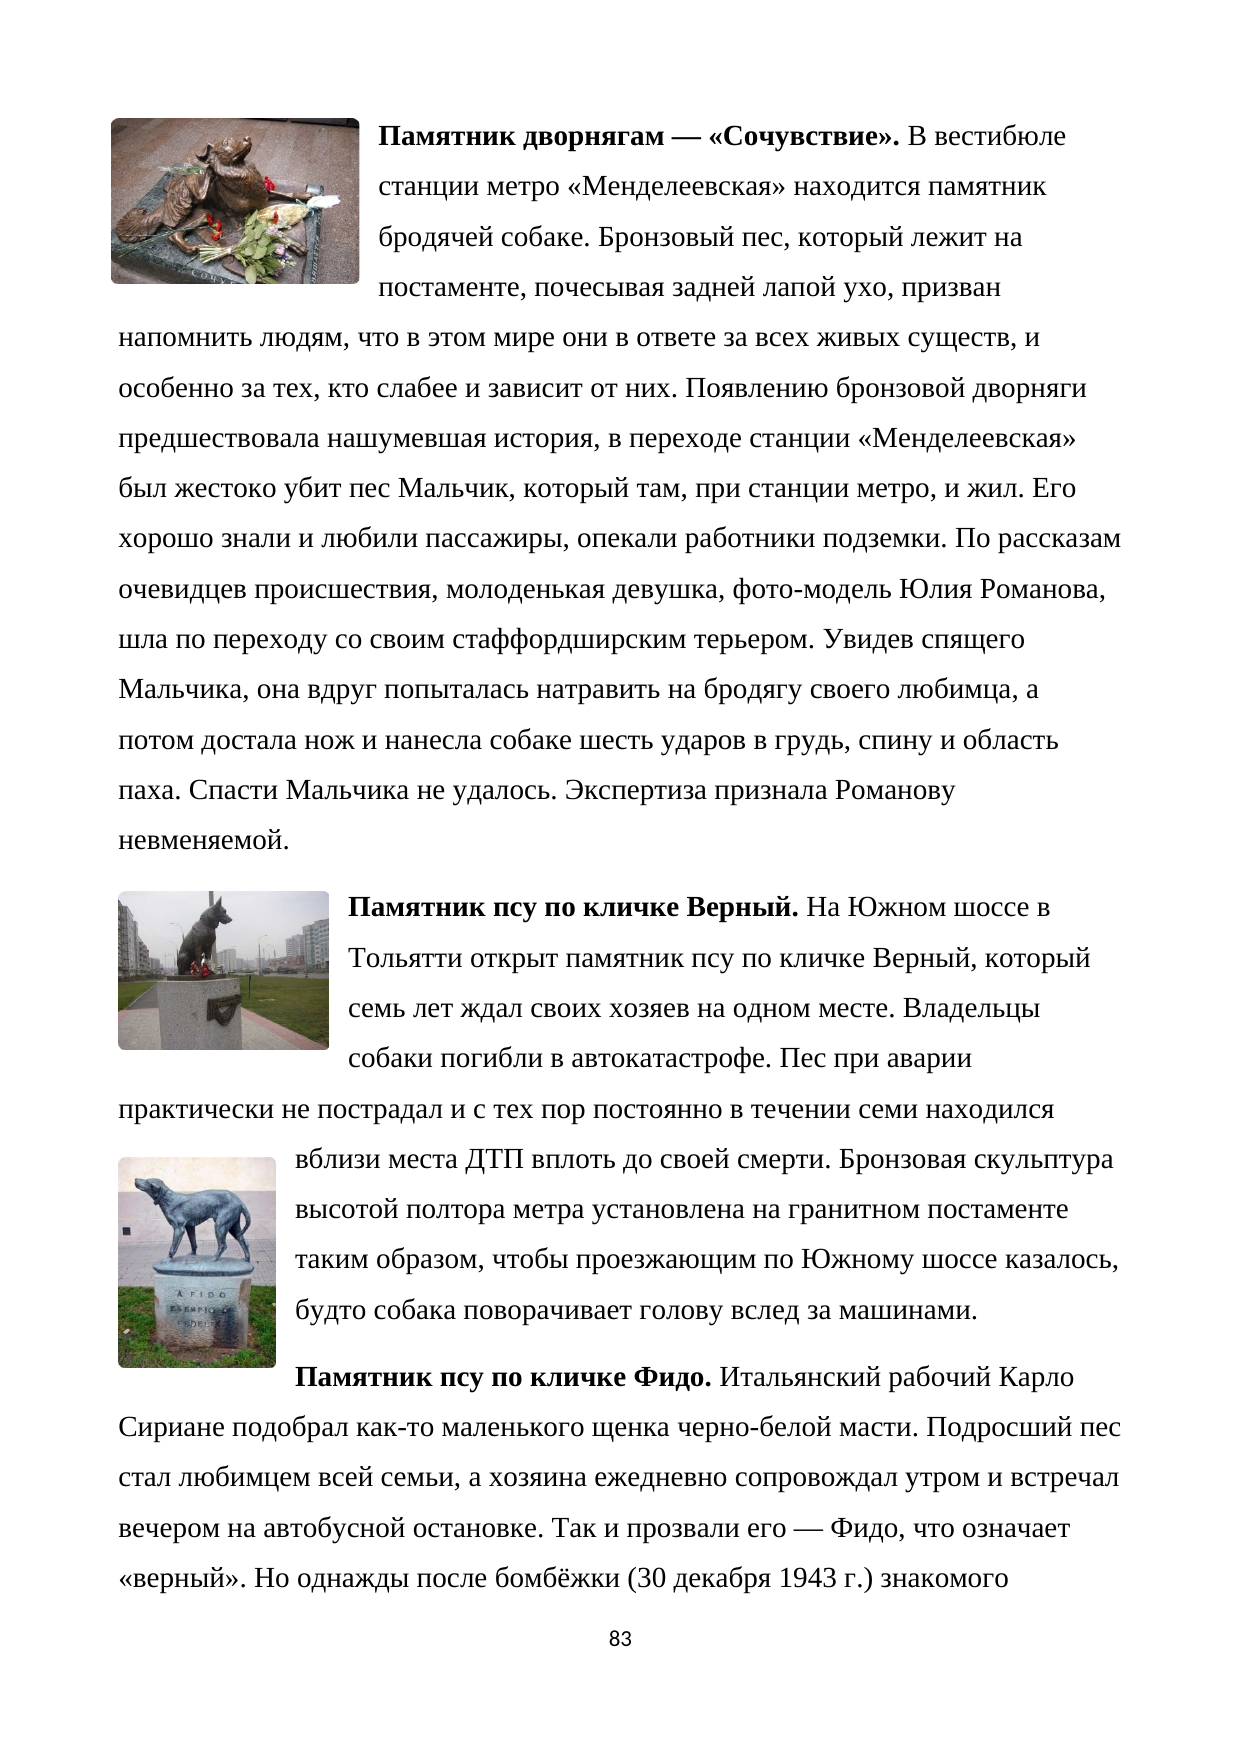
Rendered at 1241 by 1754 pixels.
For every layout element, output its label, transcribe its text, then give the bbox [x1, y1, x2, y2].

picture [111, 118, 360, 284]
text Памятник дворнягам — «Сочувствие». В вестибюле станции метро «Менделеевская» находится памятник бродячей собаке. Бронзовый пес, который лежит на постаменте, почесывая задней лапой ухо, призван напомнить людям, что в этом мире они в ответе за всех живых существ, и особенно за тех, кто слабее и зависит от них. Появлению бронзовой дворняги предшествовала нашумевшая история, в переходе станции «Менделеевская» был жестоко убит пес Мальчик, который там, при станции метро, и жил. Его хорошо знали и любили пассажиры, опекали работники подземки. По рассказам очевидцев происшествия, молоденькая девушка, фото-модель Юлия Романова, шла по переходу со своим стаффордширским терьером. Увидев спящего Мальчика, она вдруг попыталась натравить на бродягу своего любимца, а потом достала нож и нанесла собаке шесть ударов в грудь, спину и область паха. Спасти Мальчика не удалось. Экспертиза признала Романову невменяемой. [118, 118, 1122, 856]
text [118, 1359, 1122, 1594]
picture [118, 1157, 276, 1368]
text Памятник псу по кличке Верный. На Южном шоссе в Тольятти открыт памятник псу по кличке Верный, который семь лет ждал своих хозяев на одном месте. Владельцы собаки погибли в автокатастрофе. Пес при аварии практически не пострадал и с тех пор постоянно в течении семи находился вблизи места ДТП вплоть до своей смерти. Бронзовая скульптура высотой полтора метра установлена на гранитном постаменте таким образом, чтобы проезжающим по Южному шоссе казалось, будто собака поворачивает голову вслед за машинами. [118, 889, 1122, 1326]
picture [118, 891, 329, 1050]
